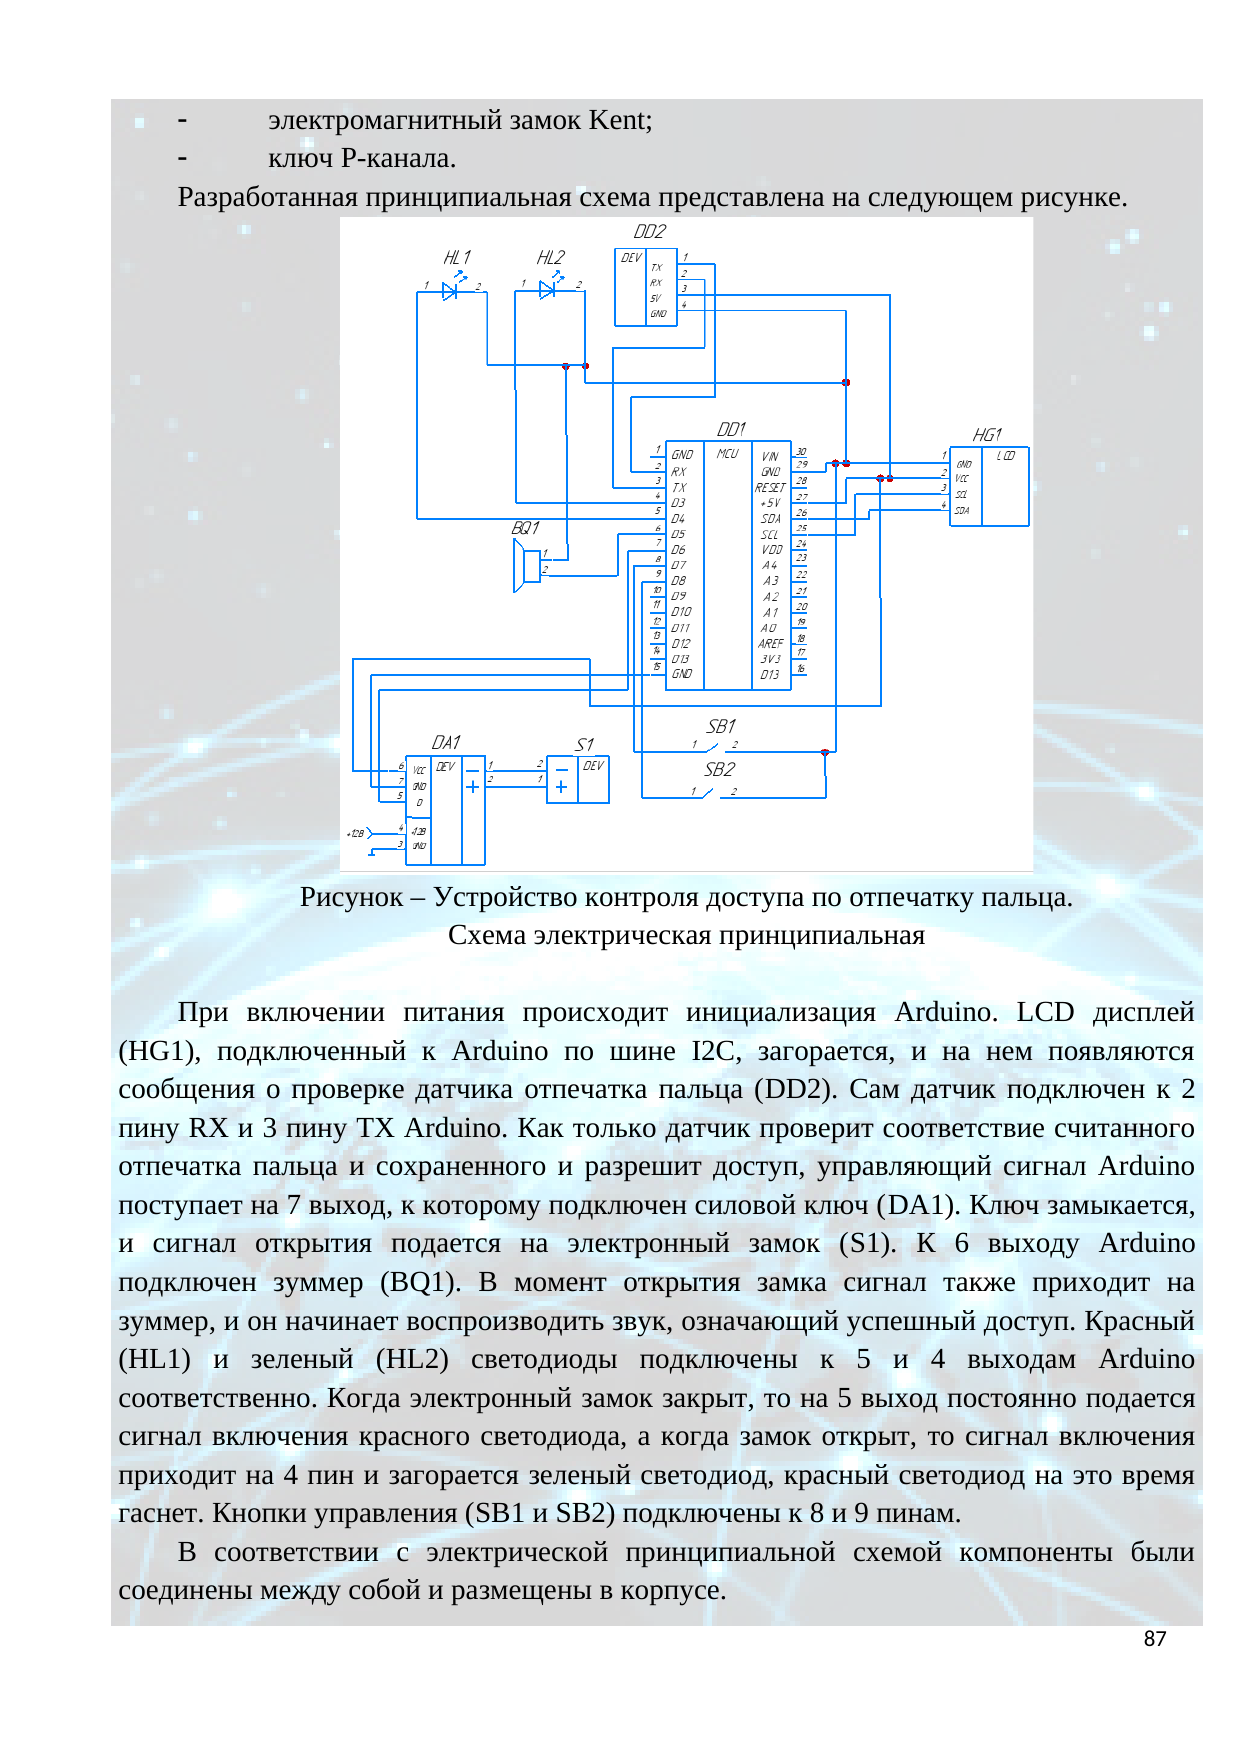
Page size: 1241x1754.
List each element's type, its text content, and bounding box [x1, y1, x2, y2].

list Схема электрическая принципиальная [118, 917, 1196, 951]
list электромагнитный замок Kent; [118, 102, 1196, 136]
picture [340, 217, 1034, 875]
text При включении питания происходит инициализация Arduino. LCD дисплей (HG1), подключенный к Arduino по шине I2С, загорается, и на нем появляются сообщения о проверке датчика отпечатка пальца (DD2). Сам датчик подключен к 2 пину RX и 3 пину TX Arduino. Как только датчик проверит соответствие считанного отпечатка пальца и сохраненного и разрешит доступ, управляющий сигнал Arduino поступает на 7 выход, к которому подключен силовой ключ (DA1). Ключ замыкается, и сигнал открытия подается на электронный замок (S1). К 6 выходу Arduino подключен зуммер (ВQ1). В момент открытия замка сигнал также приходит на зуммер, и он начинает воспроизводить звук, означающий успешный доступ. Красный (HL1) и зеленый (HL2) светодиоды подключены к 5 и 4 выходам Arduino соответственно. Когда электронный замок закрыт, то на 5 выход постоянно подается сигнал включения красного светодиода, а когда замок открыт, то сигнал включения приходит на 4 пин и загорается зеленый светодиод, красный светодиод на это время гаснет. Кнопки управления (SB1 и SB2) подключены к 8 и 9 пинам. [118, 994, 1196, 1529]
list ключ Р-канала. [118, 141, 1196, 174]
list Разработанная принципиальная схема представлена на следующем рисунке. [118, 179, 1196, 213]
text В соответствии с электрической принципиальной схемой компоненты были соединены между собой и размещены в корпусе. [118, 1534, 1196, 1606]
list Рисунок – Устройство контроля доступа по отпечатку пальца. [118, 879, 1196, 912]
